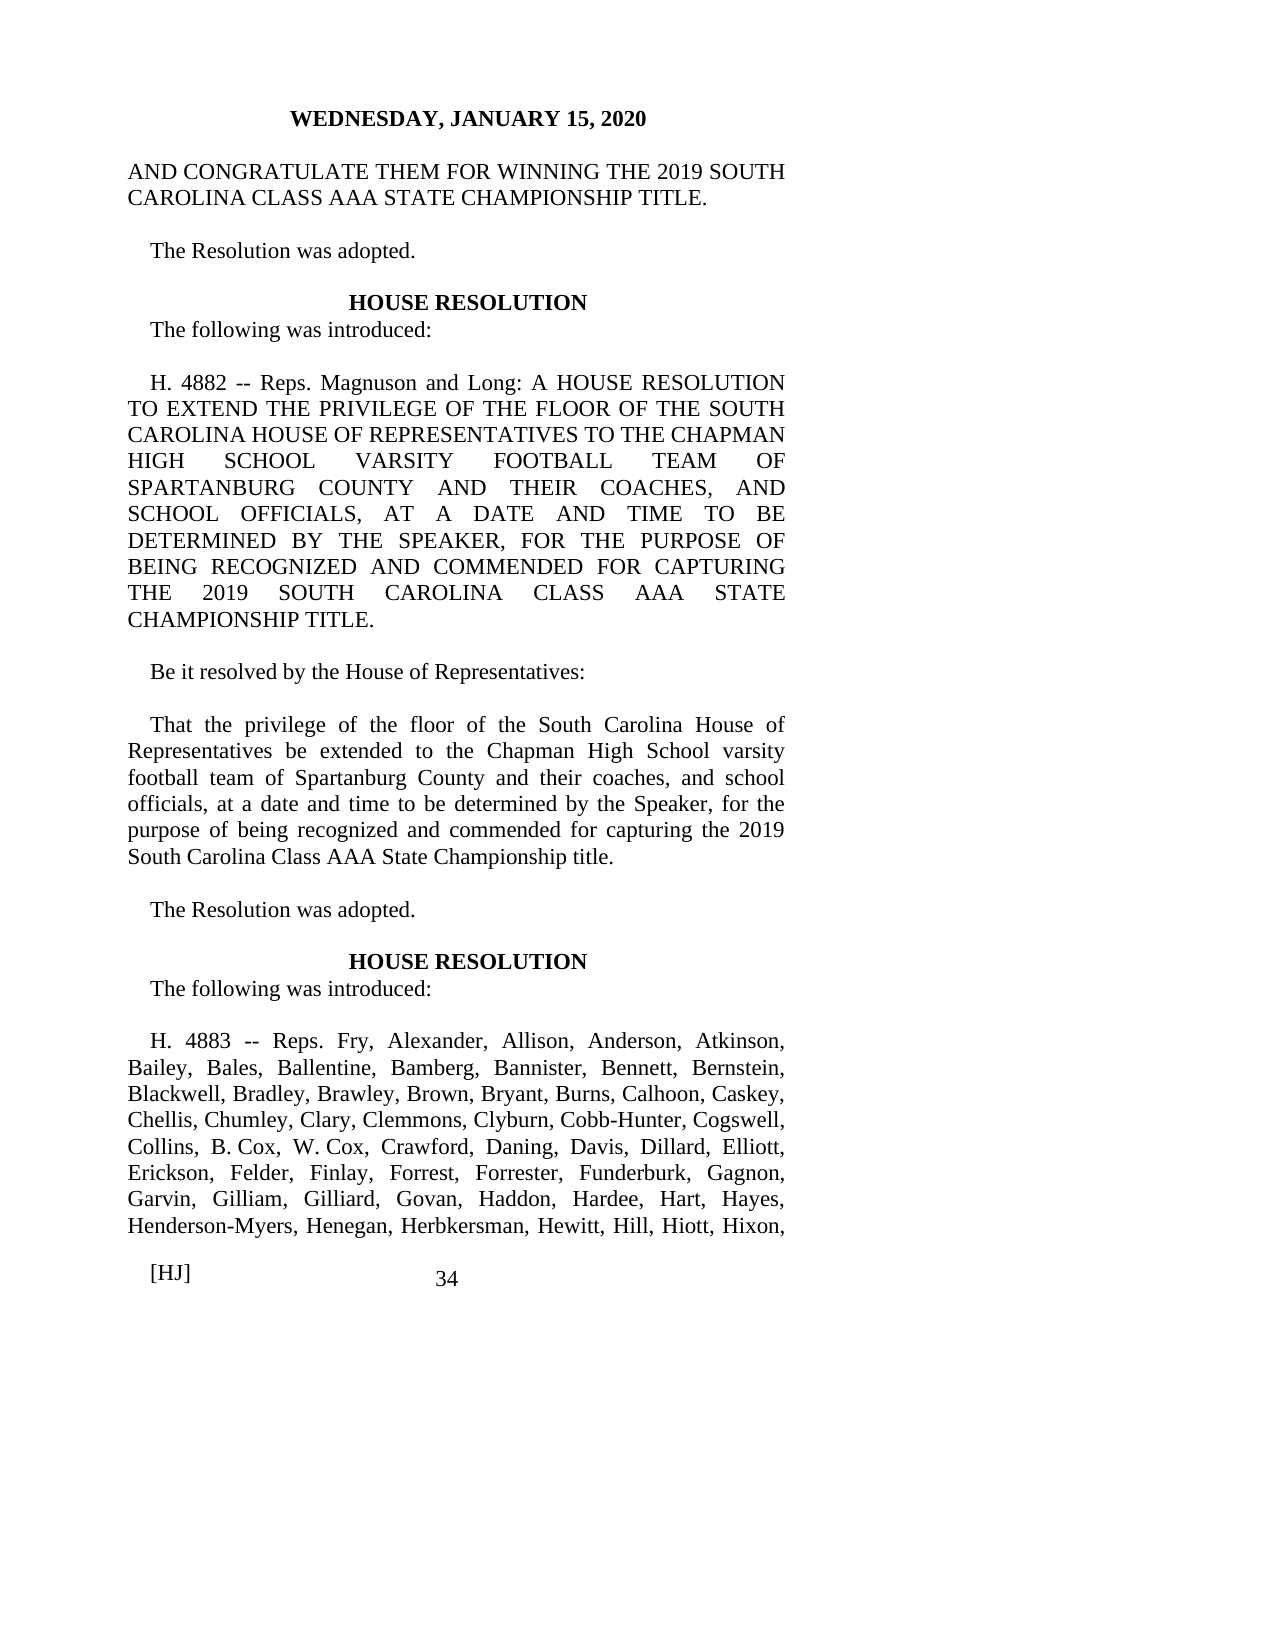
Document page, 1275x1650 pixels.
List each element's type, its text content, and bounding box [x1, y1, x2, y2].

text The Resolution was adopted. [127, 237, 786, 263]
text That the privilege of the floor of the South Carolina House of Representatives be extended to the Chapman High School varsity football team of Spartanburg County and their coaches, and school officials, at a date and time to be determined by the Speaker, for the purpose of being recognized and commended for capturing the 2019 South Carolina Class AAA State Championship title. [127, 711, 786, 869]
text HOUSE RESOLUTION [127, 948, 786, 975]
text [127, 158, 786, 210]
text HOUSE RESOLUTION [127, 289, 786, 316]
text The following was introduced: [127, 975, 786, 1001]
text The following was introduced: [127, 316, 786, 342]
text H. 4882 -- Reps. Magnuson and Long: A HOUSE RESOLUTION TO EXTEND THE PRIVILEGE OF THE FLOOR OF THE SOUTH CAROLINA HOUSE OF REPRESENTATIVES TO THE CHAPMAN HIGH SCHOOL VARSITY FOOTBALL TEAM OF SPARTANBURG COUNTY AND THEIR COACHES, AND SCHOOL OFFICIALS, AT A DATE AND TIME TO BE DETERMINED BY THE SPEAKER, FOR THE PURPOSE OF BEING RECOGNIZED AND COMMENDED FOR CAPTURING THE 2019 SOUTH CAROLINA CLASS AAA STATE CHAMPIONSHIP TITLE. [127, 368, 786, 632]
text Be it resolved by the House of Representatives: [127, 658, 786, 685]
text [127, 1027, 786, 1238]
text The Resolution was adopted. [127, 896, 786, 922]
